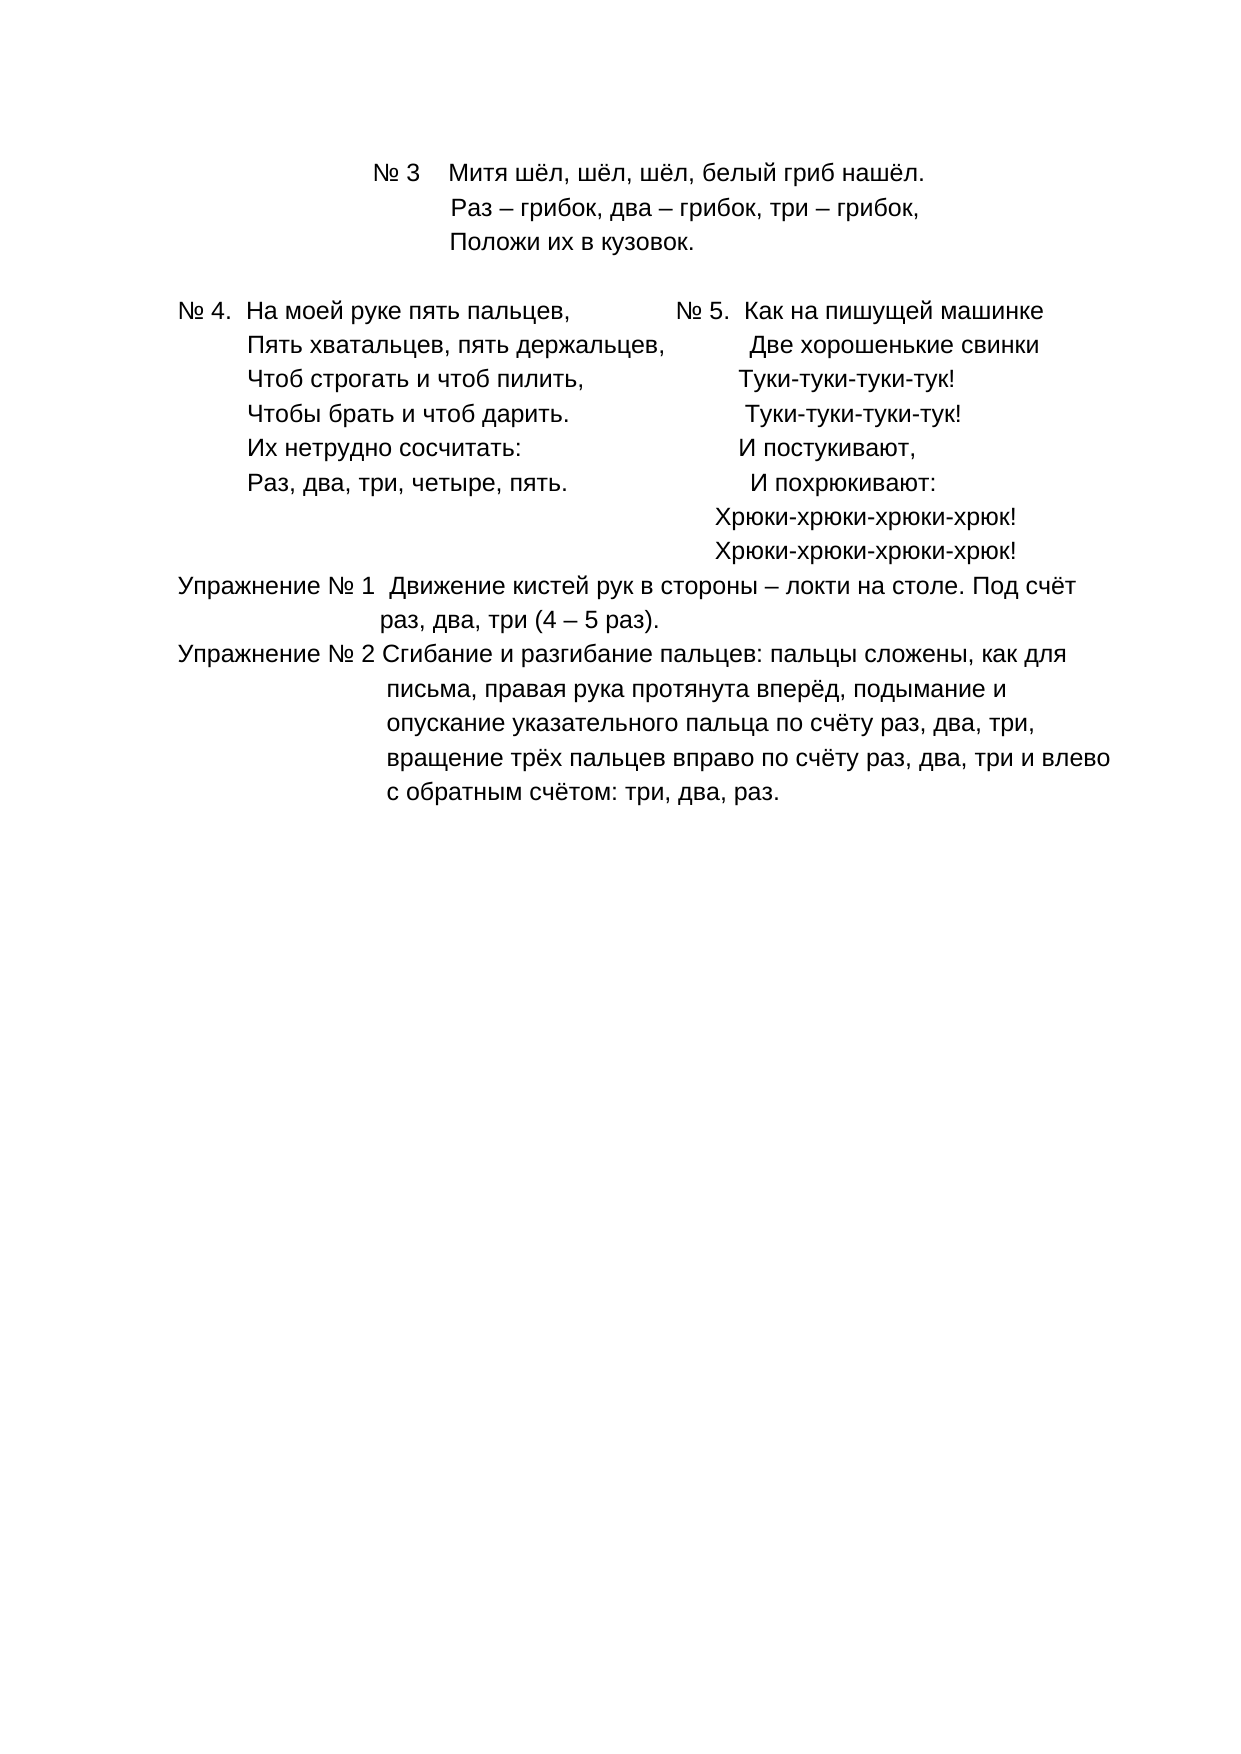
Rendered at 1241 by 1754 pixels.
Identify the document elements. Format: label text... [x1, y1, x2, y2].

text Упражнение № 1 Движение кистей рук в стороны – локти на столе. Под счёт [177, 565, 1152, 599]
text письма, правая рука протянута вперёд, подымание и [177, 668, 1152, 702]
text раз, два, три (4 – 5 раз). [177, 599, 1152, 634]
text № 4. На моей руке пять пальцев, № 5. Как на пишущей машинке [177, 290, 1152, 324]
text Положи их в кузовок. [177, 221, 1152, 256]
text вращение трёх пальцев вправо по счёту раз, два, три и влево [177, 737, 1152, 771]
text Чтоб строгать и чтоб пилить, Туки-туки-туки-тук! [177, 359, 1152, 393]
text Упражнение № 2 Сгибание и разгибание пальцев: пальцы сложены, как для [177, 634, 1152, 668]
text Хрюки-хрюки-хрюки-хрюк! [177, 496, 1152, 531]
text Их нетрудно сосчитать: И постукивают, [177, 427, 1152, 462]
text опускание указательного пальца по счёту раз, два, три, [177, 702, 1152, 737]
text с обратным счётом: три, два, раз. [177, 771, 1152, 806]
text Хрюки-хрюки-хрюки-хрюк! [177, 531, 1152, 565]
text Раз – грибок, два – грибок, три – грибок, [177, 187, 1152, 221]
text Пять хватальцев, пять держальцев, Две хорошенькие свинки [177, 324, 1152, 359]
text Раз, два, три, четыре, пять. И похрюкивают: [177, 462, 1152, 496]
text № 3 Митя шёл, шёл, шёл, белый гриб нашёл. [177, 152, 1152, 187]
text Чтобы брать и чтоб дарить. Туки-туки-туки-тук! [177, 393, 1152, 427]
